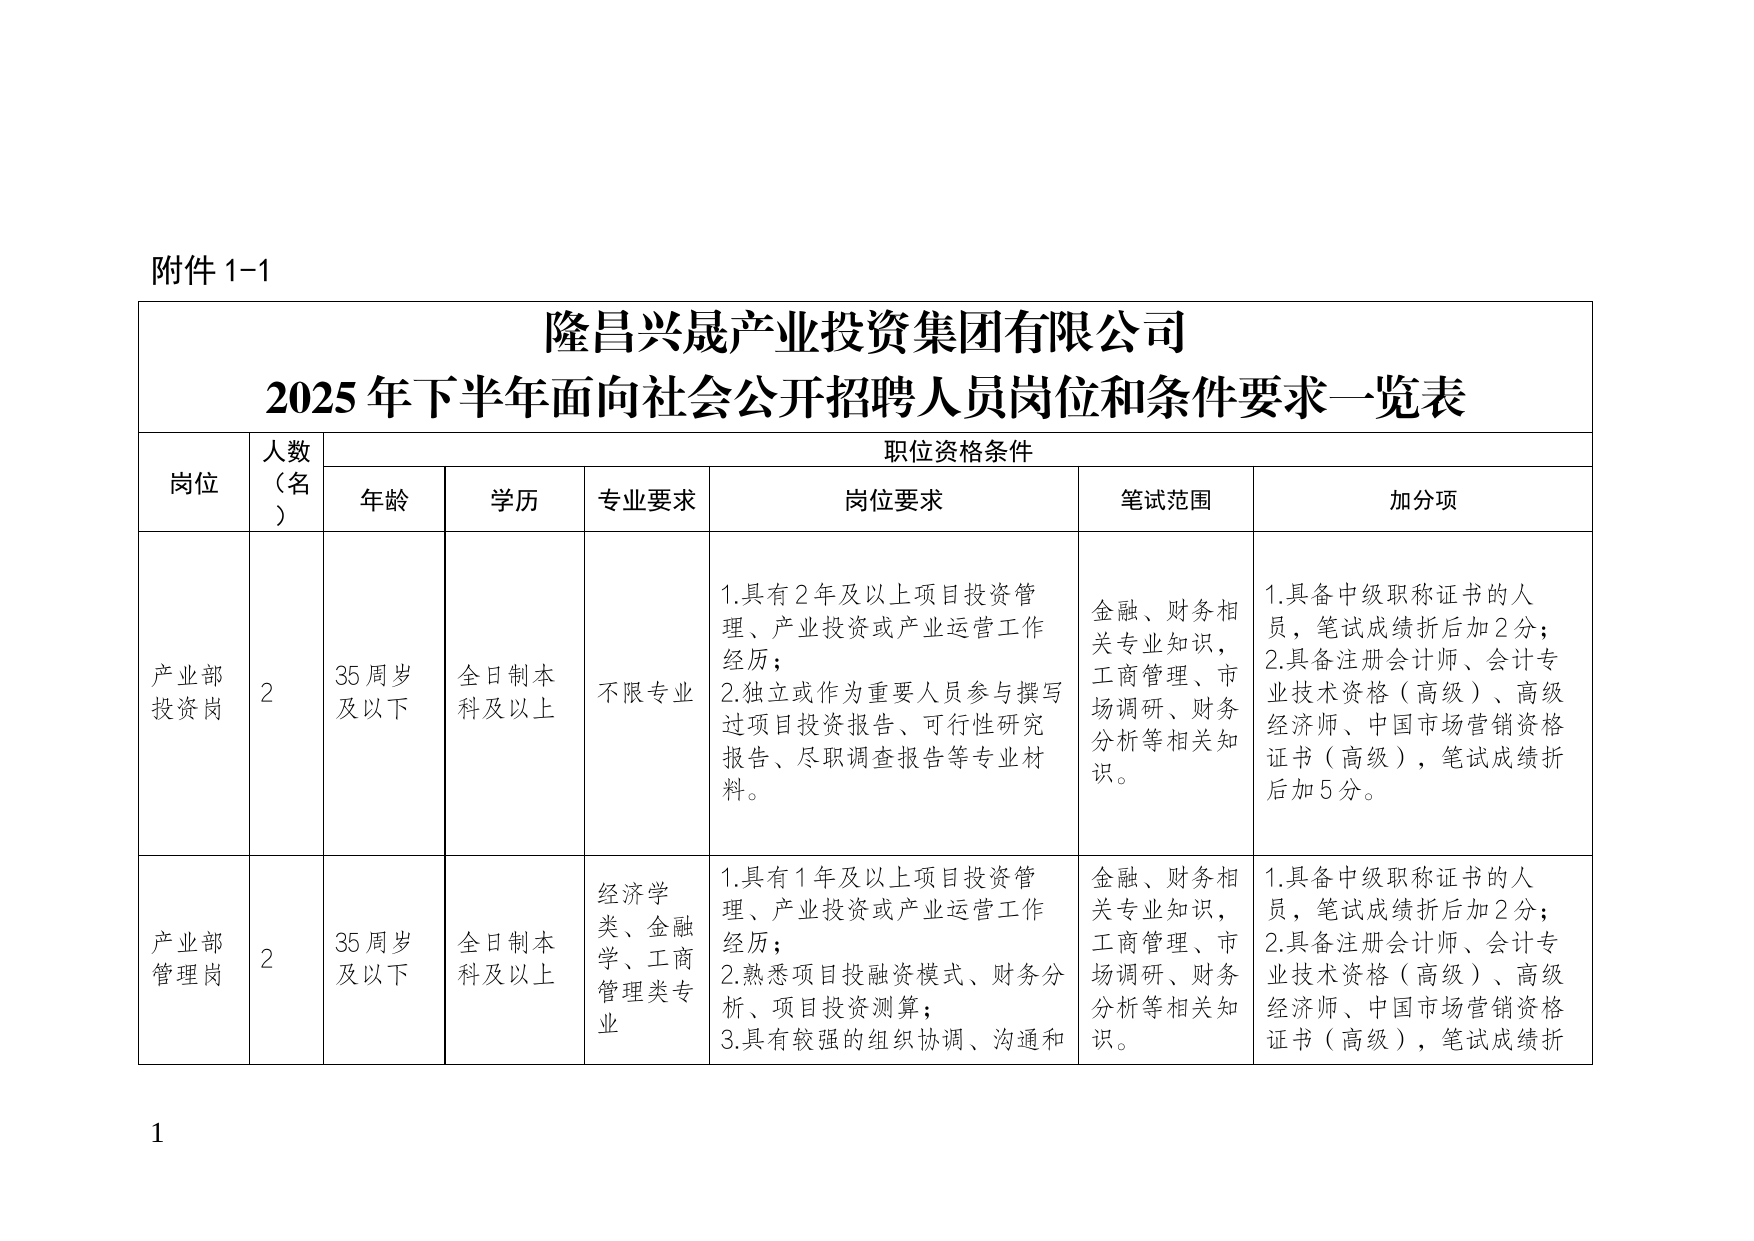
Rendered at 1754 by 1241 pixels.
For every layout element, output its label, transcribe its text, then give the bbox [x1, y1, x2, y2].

table_cell 职位资格条件 [324, 433, 1592, 466]
table_cell 不限专业 [585, 532, 709, 855]
table_cell 35周岁及以下 [324, 532, 444, 855]
table_header 隆昌兴晟产业投资集团有限公司 2025年下半年面向社会公开招聘人员岗位和条件要求一览表 [139, 302, 1592, 432]
table_cell 年龄 [324, 467, 444, 531]
table_cell 岗位要求 [710, 467, 1078, 531]
table_cell 金融、财务相关专业知识，工商管理、市场调研、财务分析等相关知识。 [1079, 532, 1253, 855]
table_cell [710, 856, 1078, 1064]
table_cell 经济学类、金融学、工商管理类专业 [585, 856, 709, 1064]
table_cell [1079, 856, 1253, 1064]
table_cell 35周岁及以下 [324, 856, 444, 1064]
table_cell 全日制本科及以上 [446, 532, 584, 855]
table_cell 学历 [446, 467, 584, 531]
table_cell 1.具有2年及以上项目投资管理、产业投资或产业运营工作经历； 2.独立或作为重要人员参与撰写过项目投资报告、可行性研究报告、尽职调查报告等专业材料。 [710, 532, 1078, 855]
table_cell 2 [250, 532, 323, 855]
table_cell 1.具备中级职称证书的人员，笔试成绩折后加2分； 2.具备注册会计师、会计专业技术资格（高级）、高级经济师、中国市场营销资格证书（高级），笔试成绩折后加5分。 [1254, 532, 1592, 855]
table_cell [1254, 856, 1592, 1064]
text 附件1-1 [150, 236, 1604, 301]
table_cell 人数（名） [250, 433, 323, 531]
table_cell 全日制本科及以上 [446, 856, 584, 1064]
table_cell 笔试范围 [1079, 467, 1253, 531]
table_cell 加分项 [1254, 467, 1592, 531]
table_cell 产业部管理岗 [139, 856, 249, 1064]
table_cell 产业部投资岗 [139, 532, 249, 855]
table_cell 2 [250, 856, 323, 1064]
table_cell 专业要求 [585, 467, 709, 531]
table_cell 岗位 [139, 433, 249, 531]
